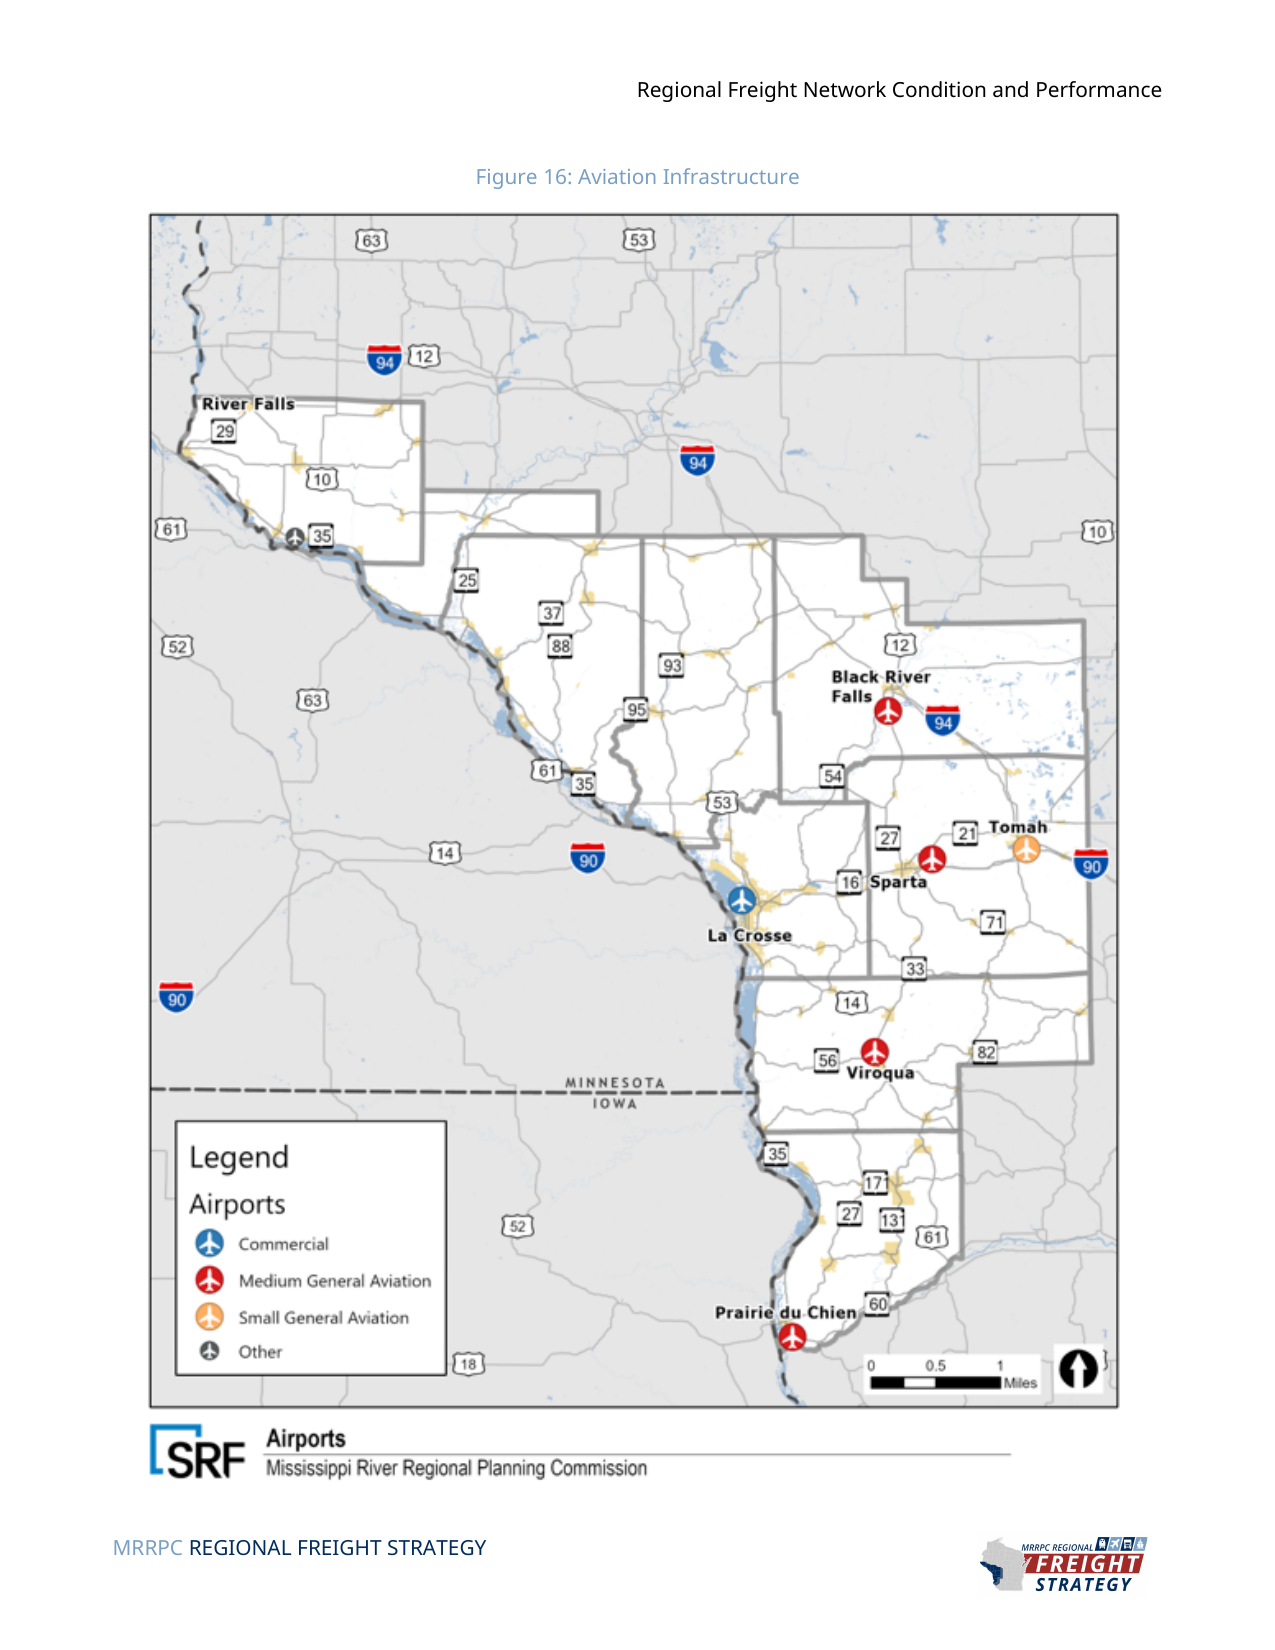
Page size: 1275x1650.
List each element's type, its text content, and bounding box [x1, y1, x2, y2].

picture [142, 203, 1133, 1485]
picture [976, 1532, 1148, 1598]
